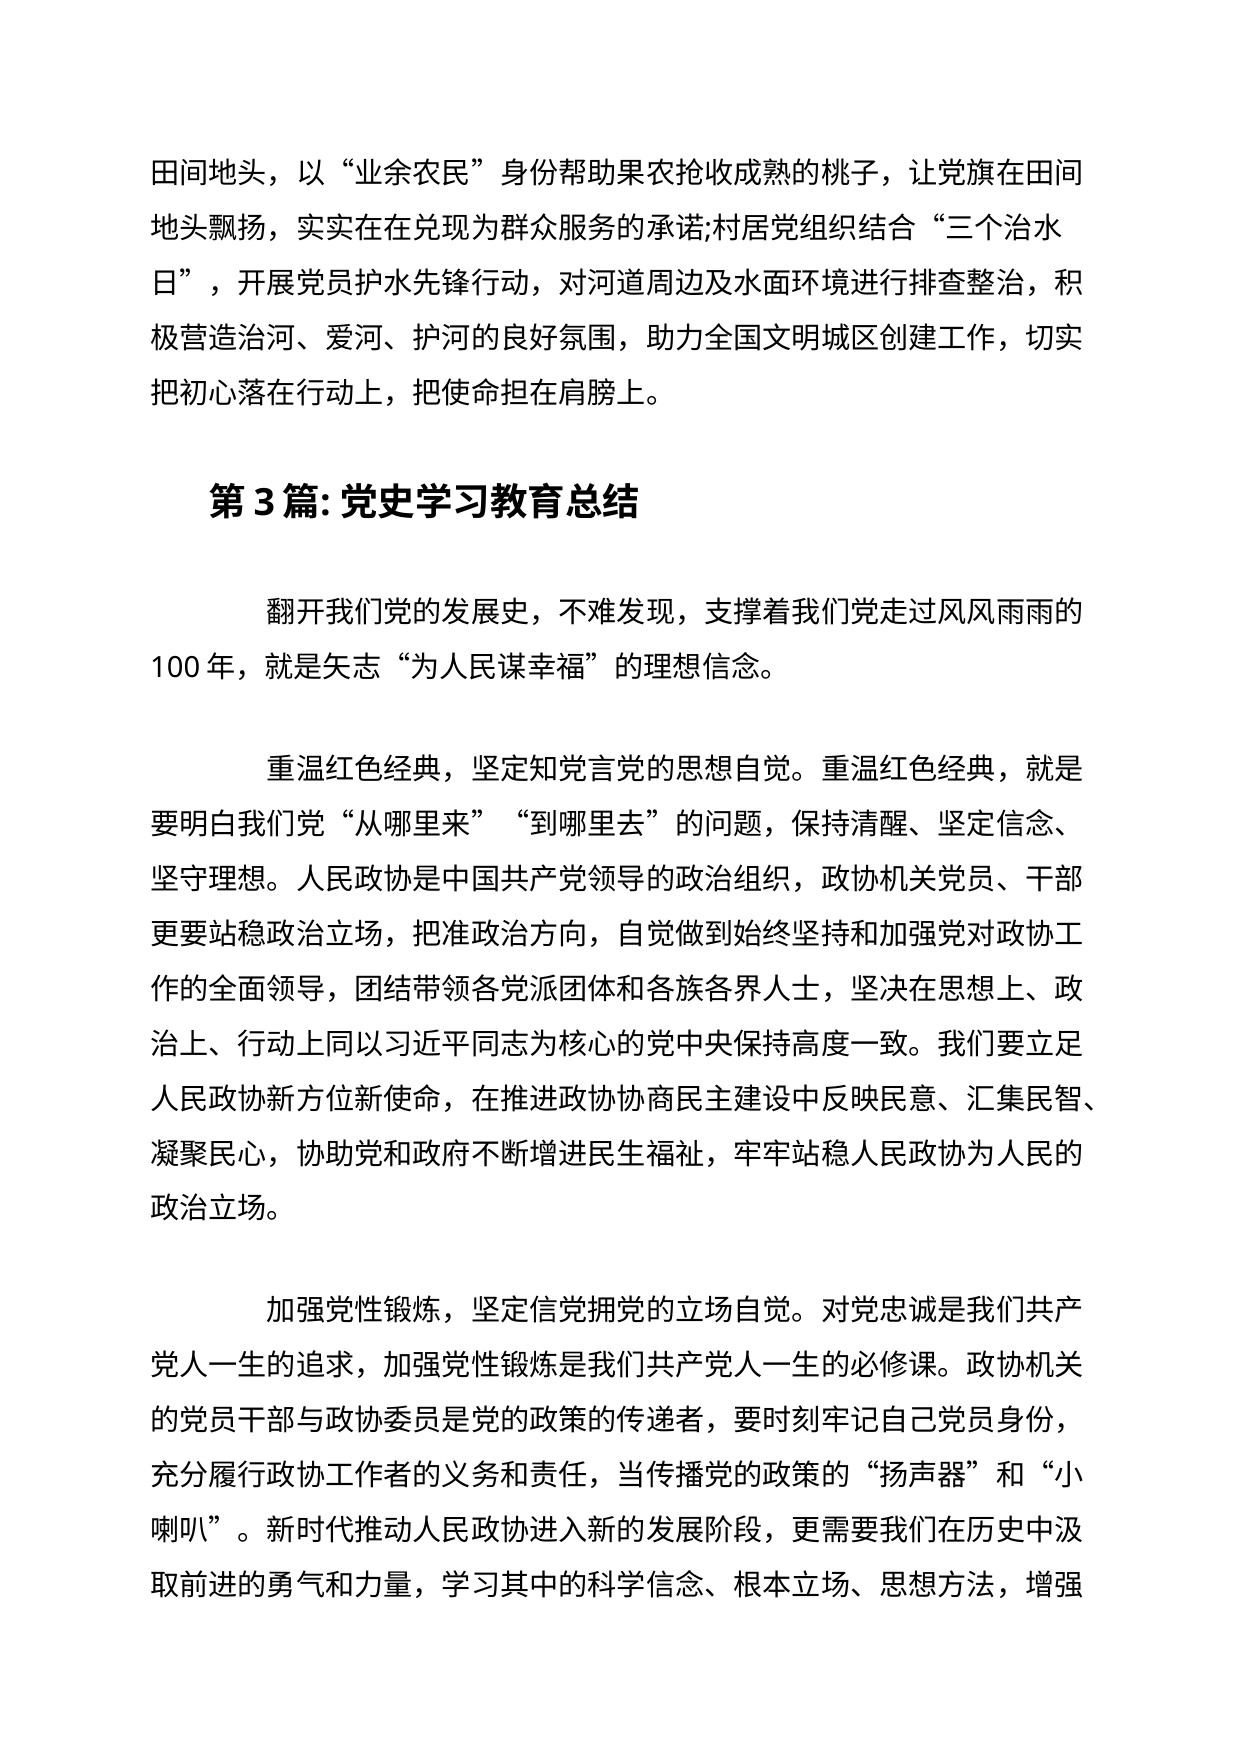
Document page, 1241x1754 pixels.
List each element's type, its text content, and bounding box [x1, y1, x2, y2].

text 翻开我们党的发展史，不难发现，支撑着我们党走过风风雨雨的100年，就是矢志“为人民谋幸福”的理想信念。 [150, 589, 1090, 686]
text 重温红色经典，坚定知党言党的思想自觉。重温红色经典，就是要明白我们党“从哪里来”“到哪里去”的问题，保持清醒、坚定信念、坚守理想。人民政协是中国共产党领导的政治组织，政协机关党员、干部更要站稳政治立场，把准政治方向，自觉做到始终坚持和加强党对政协工作的全面领导，团结带领各党派团体和各族各界人士，坚决在思想上、政治上、行动上同以习近平同志为核心的党中央保持高度一致。我们要立足人民政协新方位新使命，在推进政协协商民主建设中反映民意、汇集民智、凝聚民心，协助党和政府不断增进民生福祉，牢牢站稳人民政协为人民的政治立场。 [150, 746, 1090, 1227]
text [150, 1287, 1090, 1604]
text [150, 150, 1090, 412]
text 第3篇: 党史学习教育总结 [150, 471, 1090, 526]
